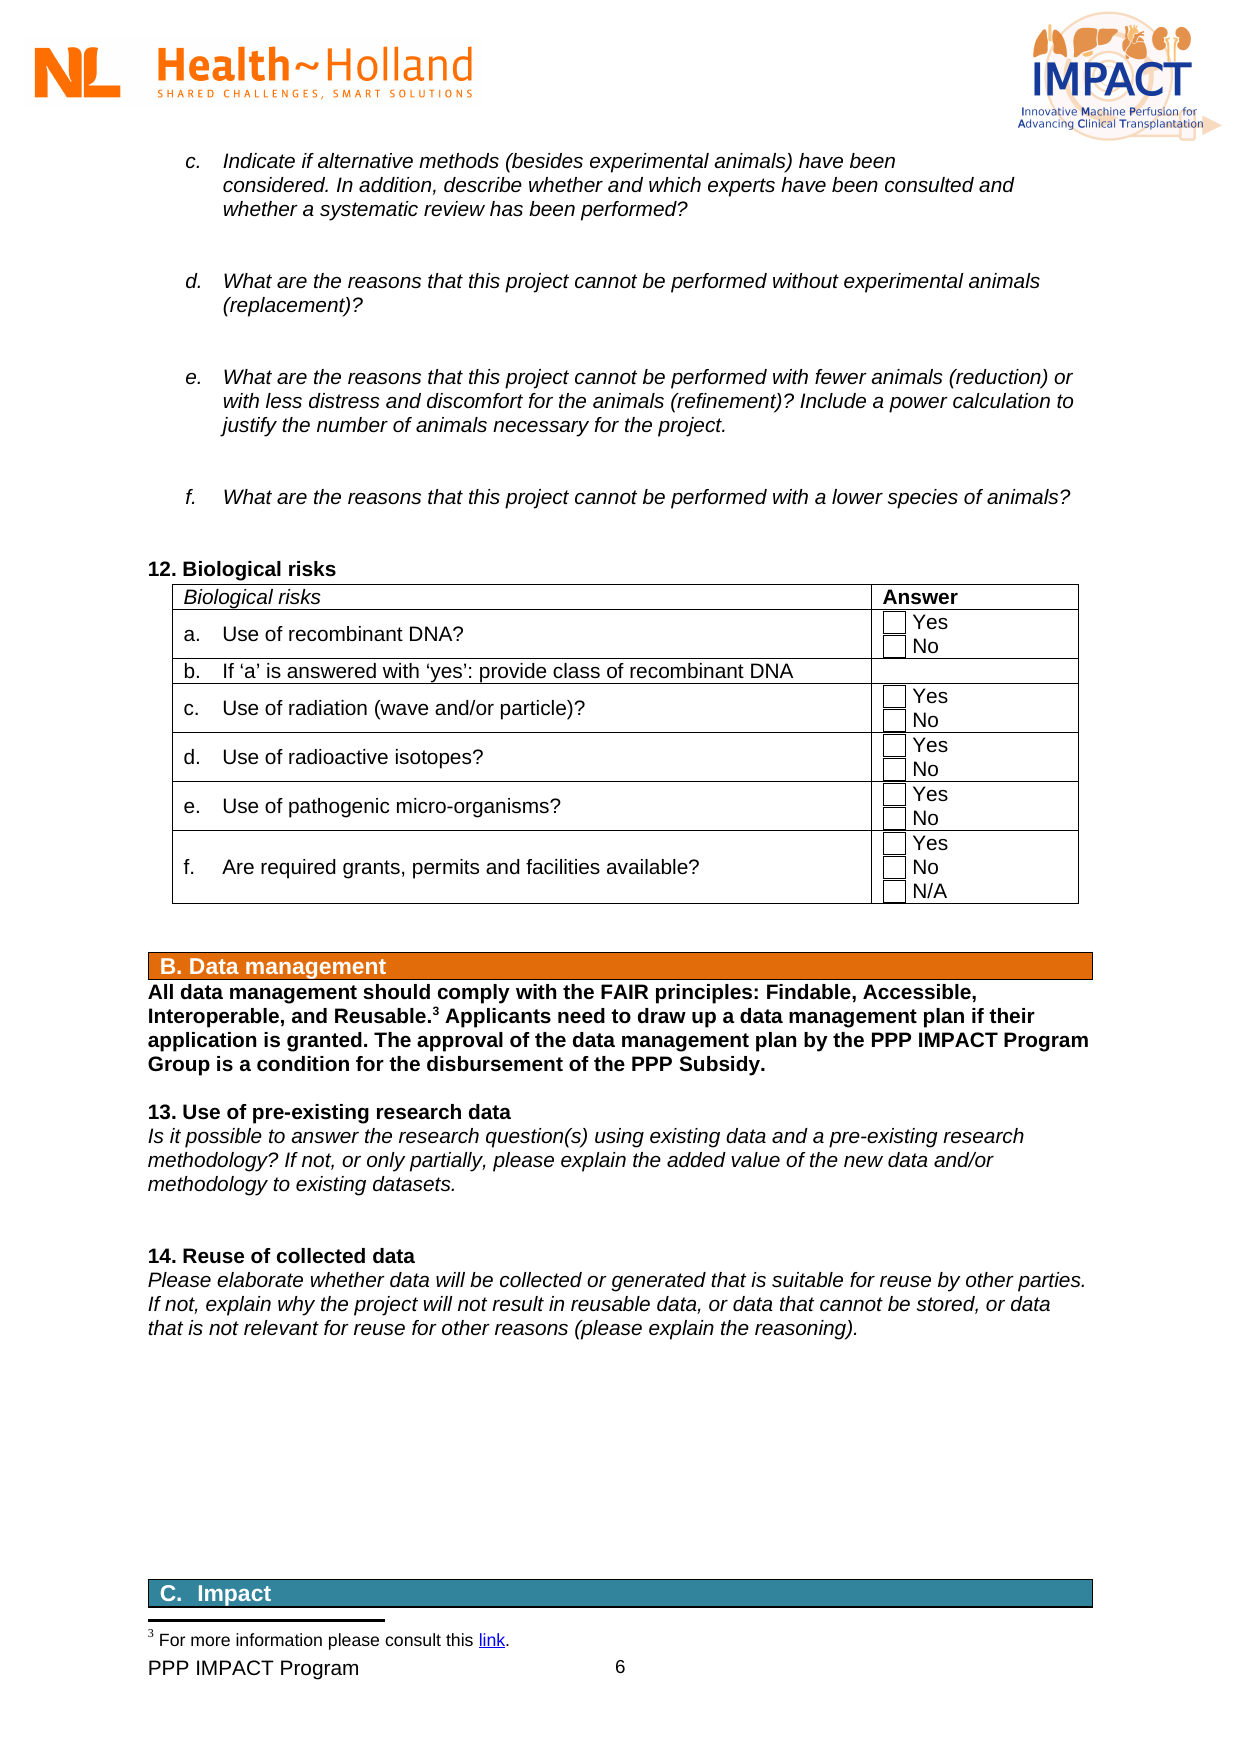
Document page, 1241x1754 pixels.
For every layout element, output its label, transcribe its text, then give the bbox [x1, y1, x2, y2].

table_cell [872, 659, 1078, 683]
text 13. Use of pre-existing research data [148, 1100, 1092, 1124]
text Is it possible to answer the research question(s) using existing data and a pre-existing research methodology? If not, or only partially, please explain the added value of the new data and/or methodology to existing datasets. [148, 1124, 1092, 1196]
table_cell Use of radiation (wave and/or particle)? [173, 684, 871, 732]
text 14. Reuse of collected data [148, 1244, 1092, 1268]
table_cell Yes No [872, 782, 1078, 830]
table_header Biological risks [173, 585, 871, 609]
list What are the reasons that this project cannot be performed without experimental animals (replacement)? [185, 269, 1092, 317]
picture [1001, 0, 1233, 152]
table_header B. Data management [149, 953, 1092, 979]
table_cell Yes No [872, 733, 1078, 781]
table_cell Yes No [872, 610, 1078, 658]
list What are the reasons that this project cannot be performed with fewer animals (reduction) or with less distress and discomfort for the animals (refinement)? Include a power calculation to justify the number of animals necessary for the project. [185, 365, 1092, 437]
table_cell If ‘a’ is answered with ‘yes’: provide class of recombinant DNA [173, 659, 871, 683]
text Please elaborate whether data will be collected or generated that is suitable for reuse by other parties. If not, explain why the project will not result in reusable data, or data that cannot be stored, or data that is not relevant for reuse for other reasons (please explain the reasoning). [148, 1268, 1092, 1339]
table_cell Yes No [872, 684, 1078, 732]
table_cell Use of pathogenic micro-organisms? [173, 782, 871, 830]
table_cell Use of recombinant DNA? [173, 610, 871, 658]
table_header Impact [149, 1580, 1092, 1606]
table_cell Use of radioactive isotopes? [173, 733, 871, 781]
list What are the reasons that this project cannot be performed with a lower species of animals? [185, 484, 1092, 508]
picture [22, 35, 481, 107]
text All data management should comply with the FAIR principles: Findable, Accessible, Interoperable, and Reusable. Applicants need to draw up a data management plan if their application is granted. The approval of the data management plan by the PPP IMPACT Program Group is a condition for the disbursement of the PPP Subsidy. [148, 980, 1092, 1076]
table_cell Are required grants, permits and facilities available? [173, 831, 871, 903]
list Indicate if alternative methods (besides experimental animals) have been considered. In addition, describe whether and which experts have been consulted and whether a systematic review has been performed? [185, 149, 1092, 221]
table_header Answer [872, 585, 1078, 609]
table_cell Yes No N/A [872, 831, 1078, 903]
text 12. Biological risks [148, 556, 1092, 580]
